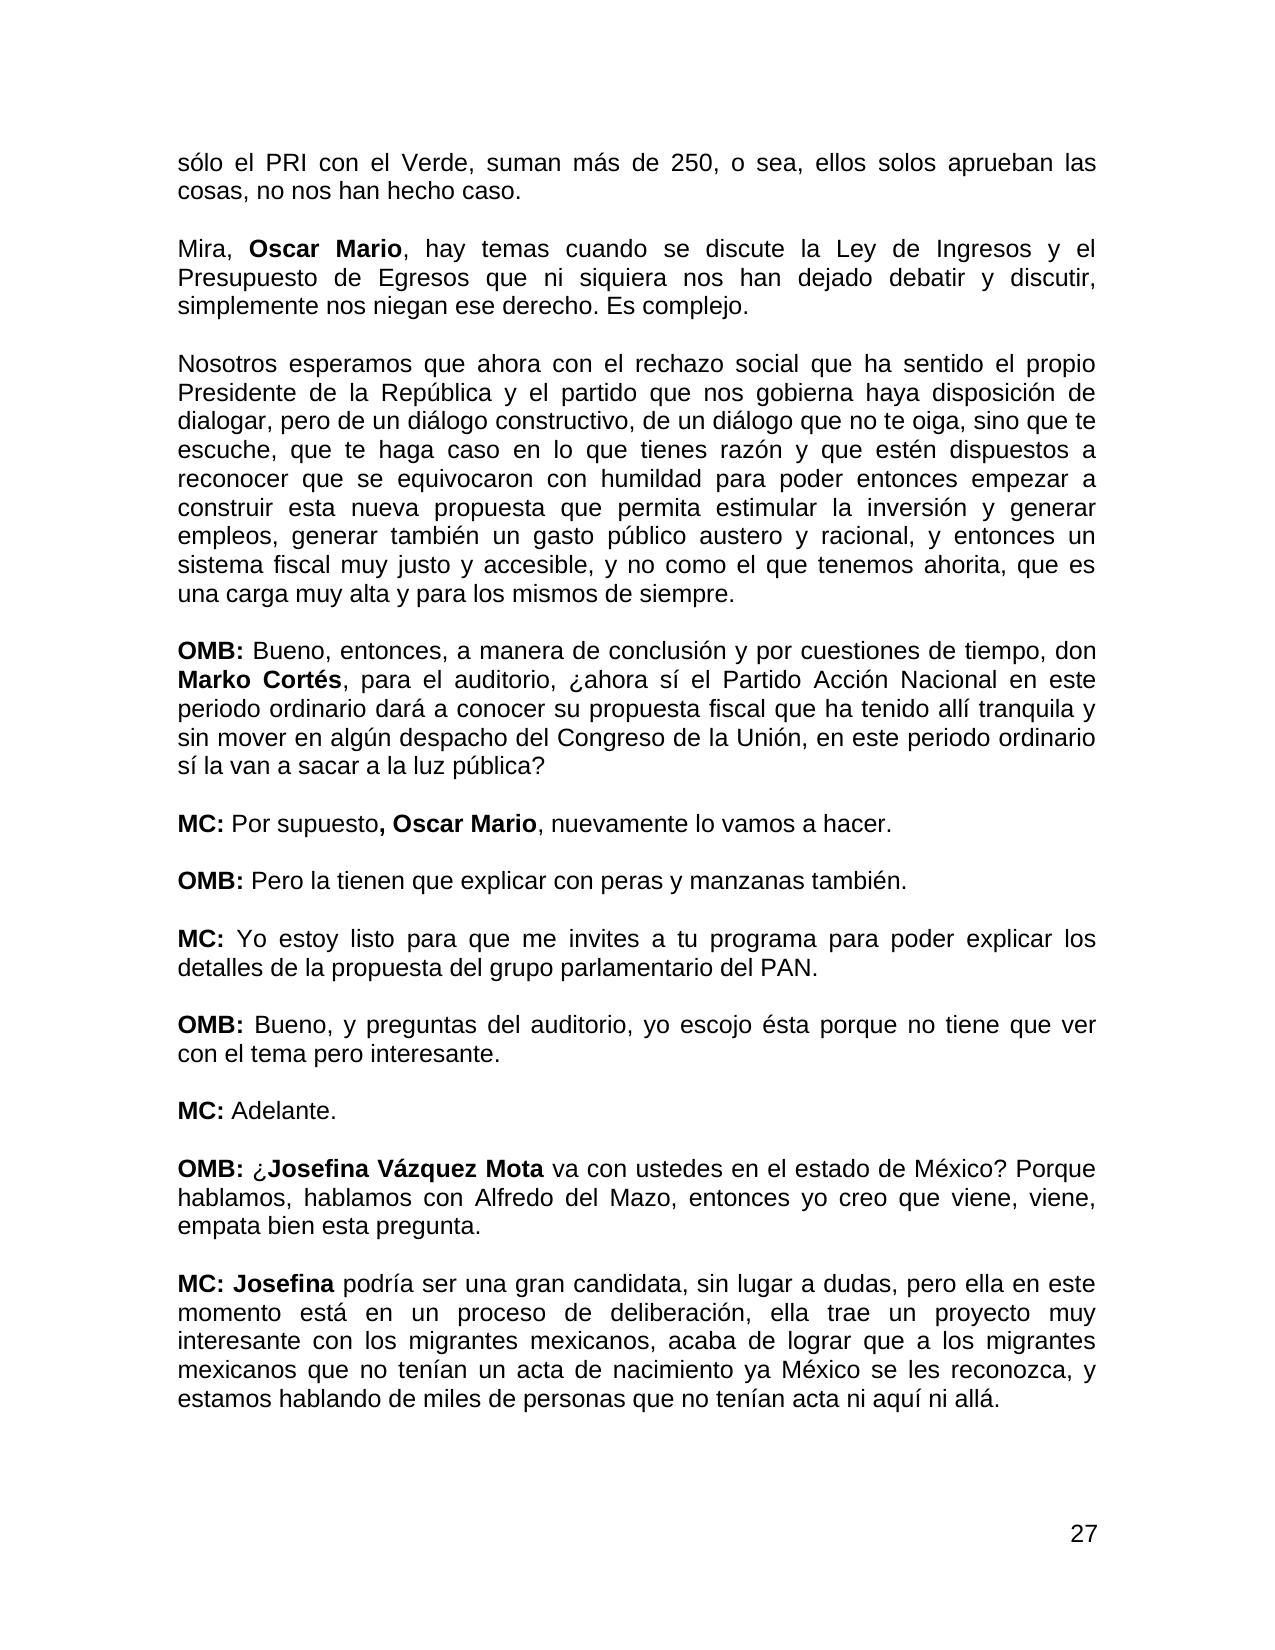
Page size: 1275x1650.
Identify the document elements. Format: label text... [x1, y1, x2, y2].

text OMB: ¿Josefina Vázquez Mota va con ustedes en el estado de México? Porque hablamos, hablamos con Alfredo del Mazo, entonces yo creo que viene, viene, empata bien esta pregunta. [177, 1154, 1098, 1240]
text MC: Yo estoy listo para que me invites a tu programa para poder explicar los detalles de la propuesta del grupo parlamentario del PAN. [177, 924, 1098, 981]
text OMB: Pero la tienen que explicar con peras y manzanas también. [177, 866, 1098, 895]
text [177, 148, 1098, 205]
text MC: Josefina podría ser una gran candidata, sin lugar a dudas, pero ella en este momento está en un proceso de deliberación, ella trae un proyecto muy interesante con los migrantes mexicanos, acaba de lograr que a los migrantes mexicanos que no tenían un acta de nacimiento ya México se les reconozca, y estamos hablando de miles de personas que no tenían acta ni aquí ni allá. [177, 1269, 1098, 1413]
text OMB: Bueno, y preguntas del auditorio, yo escojo ésta porque no tiene que ver con el tema pero interesante. [177, 1010, 1098, 1068]
text Nosotros esperamos que ahora con el rechazo social que ha sentido el propio Presidente de la República y el partido que nos gobierna haya disposición de dialogar, pero de un diálogo constructivo, de un diálogo que no te oiga, sino que te escuche, que te haga caso en lo que tienes razón y que estén dispuestos a reconocer que se equivocaron con humildad para poder entonces empezar a construir esta nueva propuesta que permita estimular la inversión y generar empleos, generar también un gasto público austero y racional, y entonces un sistema fiscal muy justo y accesible, y no como el que tenemos ahorita, que es una carga muy alta y para los mismos de siempre. [177, 349, 1098, 608]
text MC: Adelante. [177, 1096, 1098, 1125]
text OMB: Bueno, entonces, a manera de conclusión y por cuestiones de tiempo, don Marko Cortés, para el auditorio, ¿ahora sí el Partido Acción Nacional en este periodo ordinario dará a conocer su propuesta fiscal que ha tenido allí tranquila y sin mover en algún despacho del Congreso de la Unión, en este periodo ordinario sí la van a sacar a la luz pública? [177, 636, 1098, 780]
text MC: Por supuesto, Oscar Mario, nuevamente lo vamos a hacer. [177, 809, 1098, 838]
text Mira, Oscar Mario, hay temas cuando se discute la Ley de Ingresos y el Presupuesto de Egresos que ni siquiera nos han dejado debatir y discutir, simplemente nos niegan ese derecho. Es complejo. [177, 234, 1098, 320]
